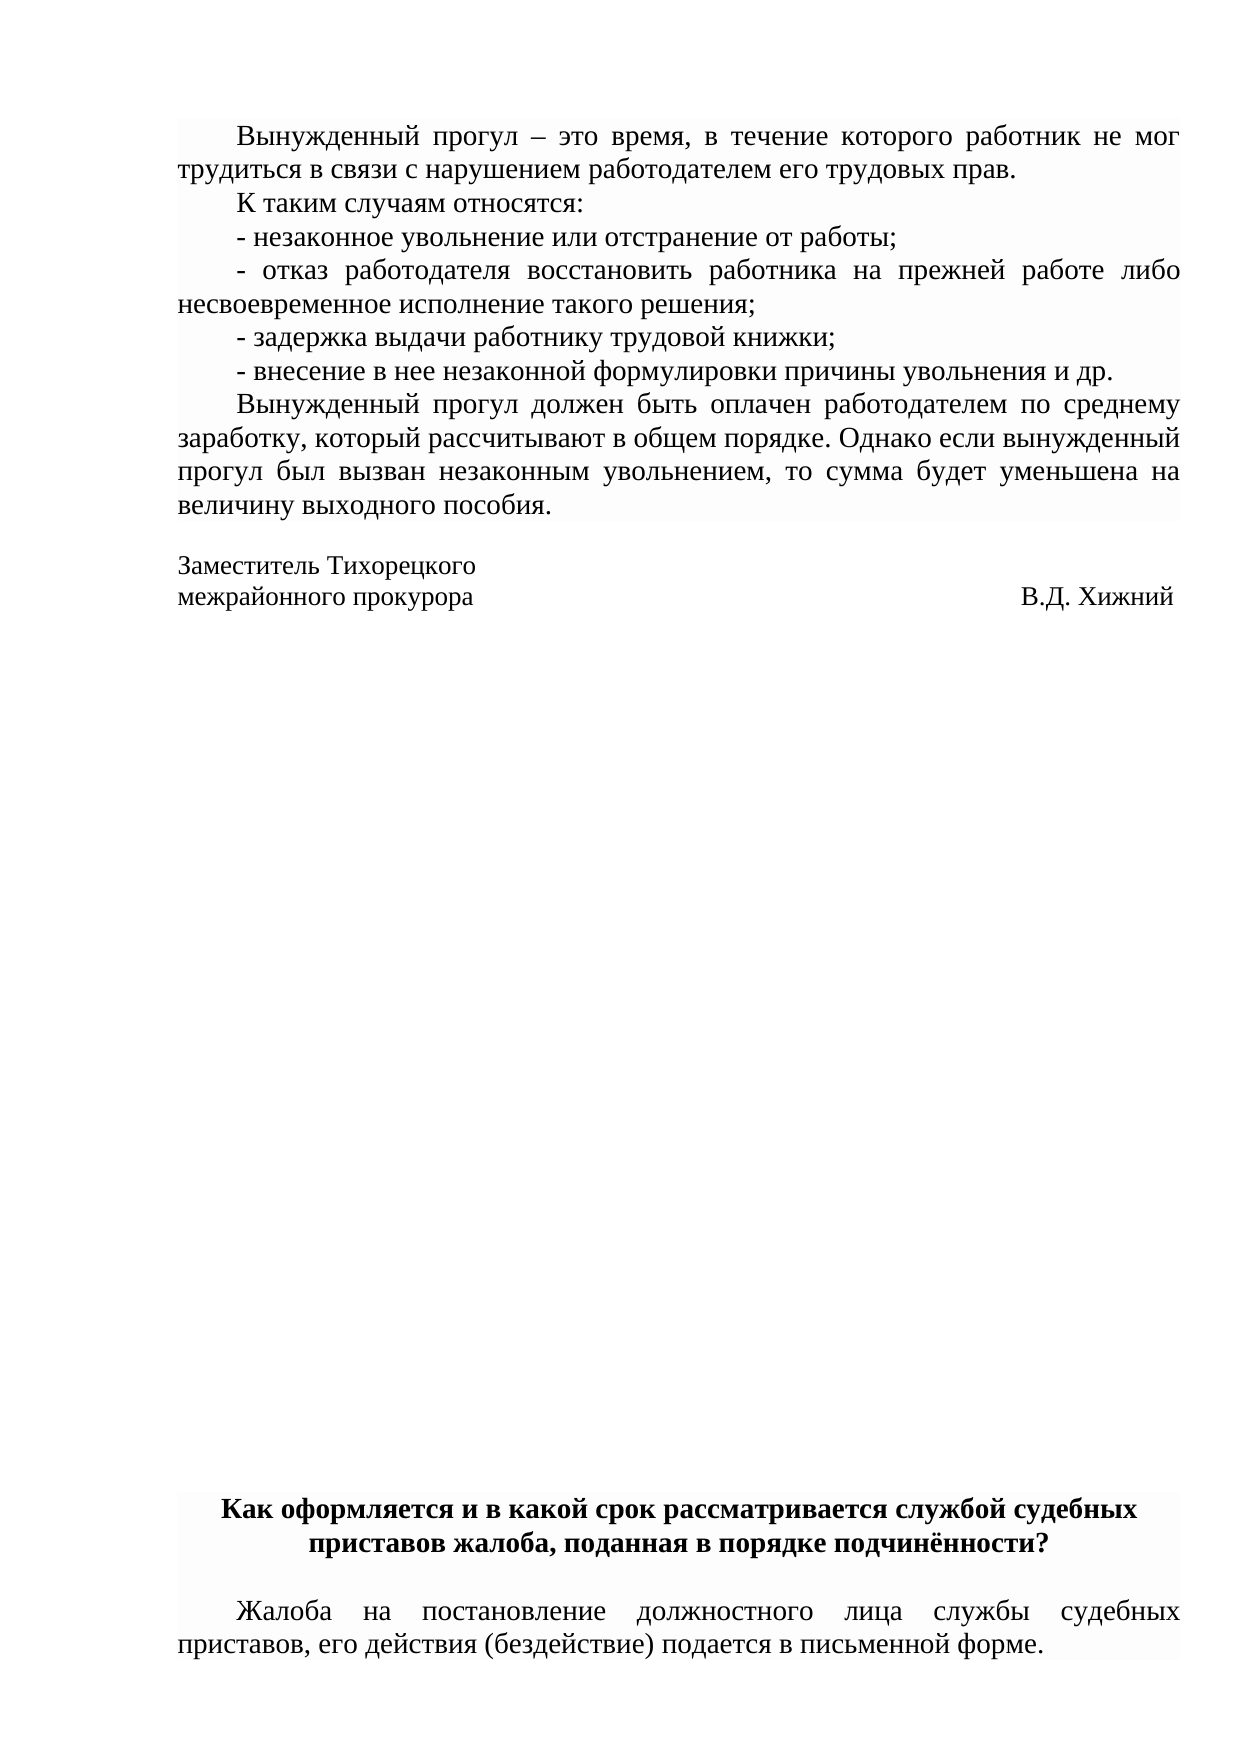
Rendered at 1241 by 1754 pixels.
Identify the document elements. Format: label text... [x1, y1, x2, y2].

text Вынужденный прогул – это время, в течение которого работник не мог трудиться в связи с нарушением работодателем его трудовых прав. [177, 118, 1181, 185]
text Вынужденный прогул должен быть оплачен работодателем по среднему заработку, который рассчитывают в общем порядке. Однако если вынужденный прогул был вызван незаконным увольнением, то сумма будет уменьшена на величину выходного пособия. [177, 386, 1181, 521]
text К таким случаям относятся: [177, 185, 1181, 219]
text межрайонного прокурора В.Д. Хижний [177, 581, 1181, 612]
text - незаконное увольнение или отстранение от работы; [177, 219, 1181, 252]
text - отказ работодателя восстановить работника на прежней работе либо несвоевременное исполнение такого решения; [177, 252, 1181, 319]
text - задержка выдачи работнику трудовой книжки; [177, 319, 1181, 353]
text - внесение в нее незаконной формулировки причины увольнения и др. [177, 353, 1181, 386]
text Жалоба на постановление должностного лица службы судебных приставов, его действия (бездействие) подается в письменной форме. [177, 1593, 1181, 1660]
subtitle Как оформляется и в какой срок рассматривается службой судебных приставов жалоба, поданная в порядке подчинённости? [177, 1492, 1181, 1559]
text Заместитель Тихорецкого [177, 549, 1181, 581]
